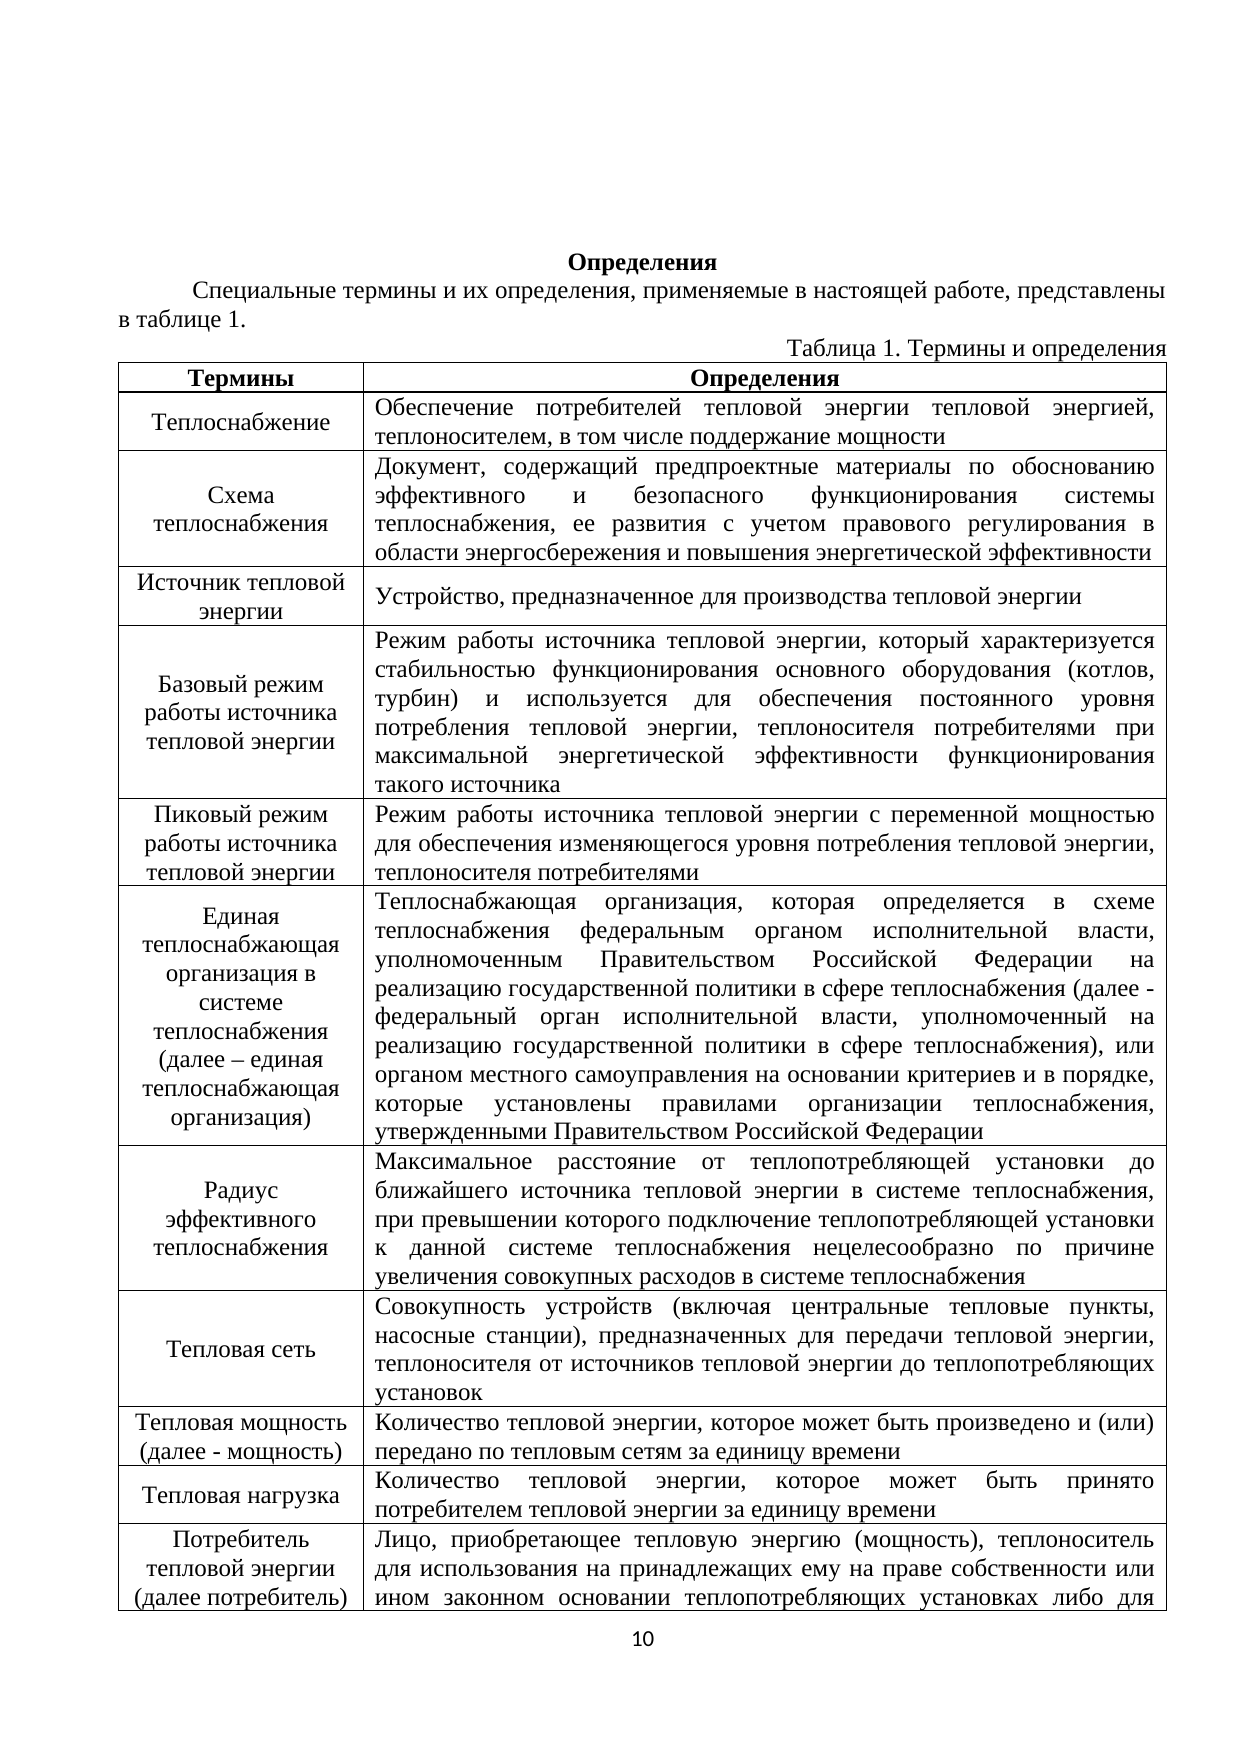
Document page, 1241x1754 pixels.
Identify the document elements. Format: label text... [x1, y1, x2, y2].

text Определения [118, 247, 1167, 275]
table_cell Тепловая нагрузка [119, 1466, 363, 1523]
table_cell Тепловая сеть [119, 1291, 363, 1406]
table_cell Документ, содержащий предпроектные материалы по обоснованию эффективного и безопасного функционирования системы теплоснабжения, ее развития с учетом правового регулирования в области энергосбережения и повышения энергетической эффективности [364, 451, 1166, 566]
text Специальные термины и их определения, применяемые в настоящей работе, представлены в таблице 1. [118, 275, 1167, 333]
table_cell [119, 1524, 363, 1610]
text Таблица 1. Термины и определения [118, 333, 1167, 362]
table_cell Устройство, предназначенное для производства тепловой энергии [364, 567, 1166, 624]
table_cell Теплоснабжение [119, 393, 363, 450]
table_cell Пиковый режим работы источника тепловой энергии [119, 799, 363, 885]
table_cell Единая теплоснабжающая организация в системе теплоснабжения (далее – единая теплоснабжающая организация) [119, 886, 363, 1145]
table_cell Обеспечение потребителей тепловой энергии тепловой энергией, теплоносителем, в том числе поддержание мощности [364, 393, 1166, 450]
table_cell Количество тепловой энергии, которое может быть принято потребителем тепловой энергии за единицу времени [364, 1466, 1166, 1523]
table_cell Радиус эффективного теплоснабжения [119, 1146, 363, 1290]
table_cell Количество тепловой энергии, которое может быть произведено и (или) передано по тепловым сетям за единицу времени [364, 1407, 1166, 1464]
table_cell Максимальное расстояние от теплопотребляющей установки до ближайшего источника тепловой энергии в системе теплоснабжения, при превышении которого подключение теплопотребляющей установки к данной системе теплоснабжения нецелесообразно по причине увеличения совокупных расходов в системе теплоснабжения [364, 1146, 1166, 1290]
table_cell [364, 1524, 1166, 1610]
table_cell Схема теплоснабжения [119, 451, 363, 566]
table_header Термины [119, 363, 363, 391]
table_cell Источник тепловой энергии [119, 567, 363, 624]
table_cell Режим работы источника тепловой энергии, который характеризуется стабильностью функционирования основного оборудования (котлов, турбин) и используется для обеспечения постоянного уровня потребления тепловой энергии, теплоносителя потребителями при максимальной энергетической эффективности функционирования такого источника [364, 626, 1166, 798]
table_cell Базовый режим работы источника тепловой энергии [119, 626, 363, 798]
table_cell Режим работы источника тепловой энергии с переменной мощностью для обеспечения изменяющегося уровня потребления тепловой энергии, теплоносителя потребителями [364, 799, 1166, 885]
table_cell Совокупность устройств (включая центральные тепловые пункты, насосные станции), предназначенных для передачи тепловой энергии, теплоносителя от источников тепловой энергии до теплопотребляющих установок [364, 1291, 1166, 1406]
table_cell Теплоснабжающая организация, которая определяется в схеме теплоснабжения федеральным органом исполнительной власти, уполномоченным Правительством Российской Федерации на реализацию государственной политики в сфере теплоснабжения (далее - федеральный орган исполнительной власти, уполномоченный на реализацию государственной политики в сфере теплоснабжения), или органом местного самоуправления на основании критериев и в порядке, которые установлены правилами организации теплоснабжения, утвержденными Правительством Российской Федерации [364, 886, 1166, 1145]
table_header Определения [364, 363, 1166, 391]
table_cell Тепловая мощность (далее - мощность) [119, 1407, 363, 1464]
